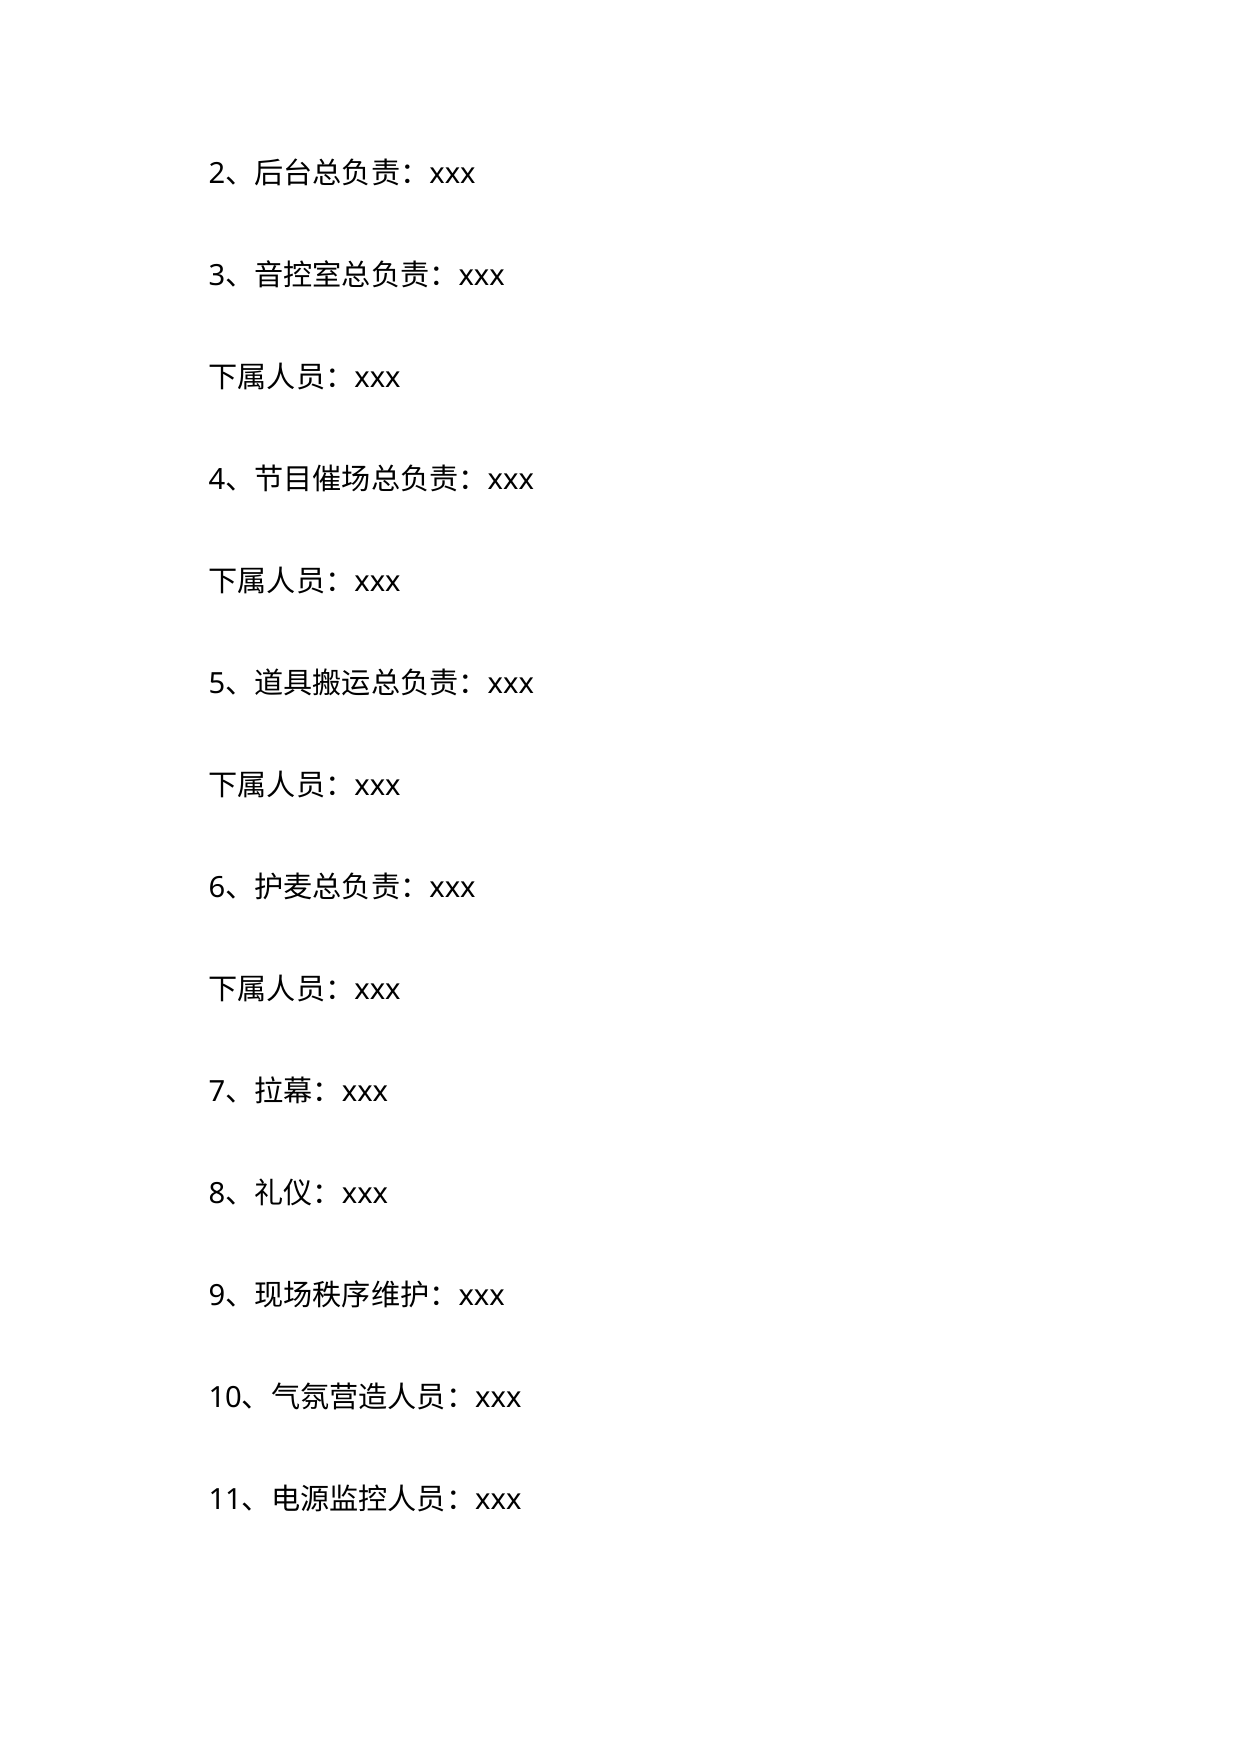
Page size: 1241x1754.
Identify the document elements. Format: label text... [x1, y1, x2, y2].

text 9、现场秩序维护：xxx [150, 1272, 1090, 1314]
text 10、气氛营造人员：xxx [150, 1374, 1090, 1416]
text 4、节目催场总负责：xxx [150, 456, 1090, 498]
text 下属人员：xxx [150, 762, 1090, 804]
text 3、音控室总负责：xxx [150, 252, 1090, 294]
text 7、拉幕：xxx [150, 1068, 1090, 1110]
text 8、礼仪：xxx [150, 1170, 1090, 1212]
text 6、护麦总负责：xxx [150, 864, 1090, 906]
text 2、后台总负责：xxx [150, 150, 1090, 192]
text 11、电源监控人员：xxx [150, 1476, 1090, 1518]
text 下属人员：xxx [150, 966, 1090, 1008]
text 5、道具搬运总负责：xxx [150, 660, 1090, 702]
text 下属人员：xxx [150, 558, 1090, 600]
text 下属人员：xxx [150, 354, 1090, 396]
